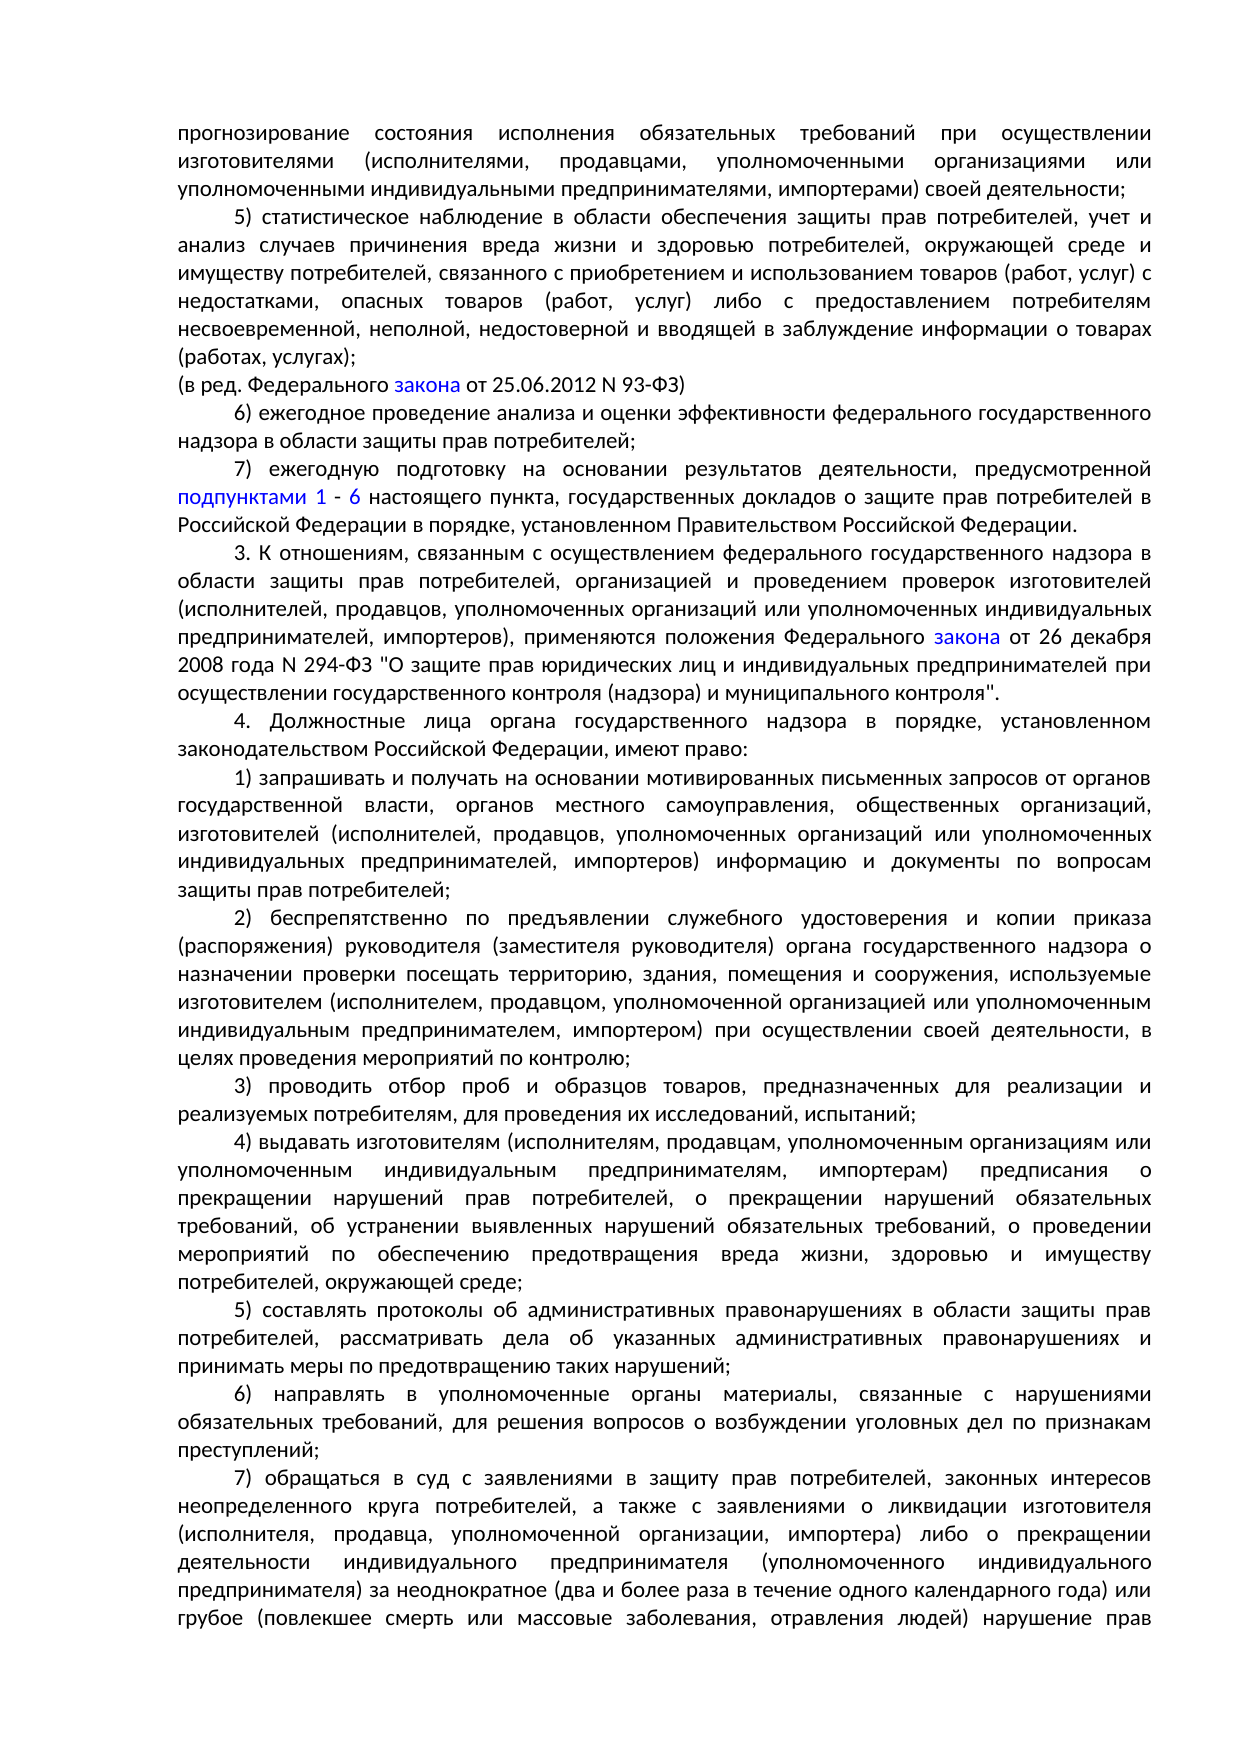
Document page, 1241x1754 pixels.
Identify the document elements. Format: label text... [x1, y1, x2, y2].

text 7) ежегодную подготовку на основании результатов деятельности, предусмотренной подпунктами 1 - 6 настоящего пункта, государственных докладов о защите прав потребителей в Российской Федерации в порядке, установленном Правительством Российской Федерации. [177, 454, 1152, 538]
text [177, 1463, 1152, 1631]
text 6) ежегодное проведение анализа и оценки эффективности федерального государственного надзора в области защиты прав потребителей; [177, 398, 1152, 454]
text 2) беспрепятственно по предъявлении служебного удостоверения и копии приказа (распоряжения) руководителя (заместителя руководителя) органа государственного надзора о назначении проверки посещать территорию, здания, помещения и сооружения, используемые изготовителем (исполнителем, продавцом, уполномоченной организацией или уполномоченным индивидуальным предпринимателем, импортером) при осуществлении своей деятельности, в целях проведения мероприятий по контролю; [177, 903, 1152, 1071]
text 3. К отношениям, связанным с осуществлением федерального государственного надзора в области защиты прав потребителей, организацией и проведением проверок изготовителей (исполнителей, продавцов, уполномоченных организаций или уполномоченных индивидуальных предпринимателей, импортеров), применяются положения Федерального закона от 26 декабря 2008 года N 294-ФЗ "О защите прав юридических лиц и индивидуальных предпринимателей при осуществлении государственного контроля (надзора) и муниципального контроля". [177, 538, 1152, 707]
text 1) запрашивать и получать на основании мотивированных письменных запросов от органов государственной власти, органов местного самоуправления, общественных организаций, изготовителей (исполнителей, продавцов, уполномоченных организаций или уполномоченных индивидуальных предпринимателей, импортеров) информацию и документы по вопросам защиты прав потребителей; [177, 763, 1152, 903]
text (в ред. Федерального закона от 25.06.2012 N 93-ФЗ) [177, 370, 1152, 398]
text 5) составлять протоколы об административных правонарушениях в области защиты прав потребителей, рассматривать дела об указанных административных правонарушениях и принимать меры по предотвращению таких нарушений; [177, 1295, 1152, 1379]
text 4) выдавать изготовителям (исполнителям, продавцам, уполномоченным организациям или уполномоченным индивидуальным предпринимателям, импортерам) предписания о прекращении нарушений прав потребителей, о прекращении нарушений обязательных требований, об устранении выявленных нарушений обязательных требований, о проведении мероприятий по обеспечению предотвращения вреда жизни, здоровью и имуществу потребителей, окружающей среде; [177, 1127, 1152, 1295]
text 6) направлять в уполномоченные органы материалы, связанные с нарушениями обязательных требований, для решения вопросов о возбуждении уголовных дел по признакам преступлений; [177, 1379, 1152, 1463]
text 4. Должностные лица органа государственного надзора в порядке, установленном законодательством Российской Федерации, имеют право: [177, 707, 1152, 763]
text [177, 118, 1152, 202]
text 5) статистическое наблюдение в области обеспечения защиты прав потребителей, учет и анализ случаев причинения вреда жизни и здоровью потребителей, окружающей среде и имуществу потребителей, связанного с приобретением и использованием товаров (работ, услуг) с недостатками, опасных товаров (работ, услуг) либо с предоставлением потребителям несвоевременной, неполной, недостоверной и вводящей в заблуждение информации о товарах (работах, услугах); [177, 202, 1152, 370]
text 3) проводить отбор проб и образцов товаров, предназначенных для реализации и реализуемых потребителям, для проведения их исследований, испытаний; [177, 1071, 1152, 1127]
